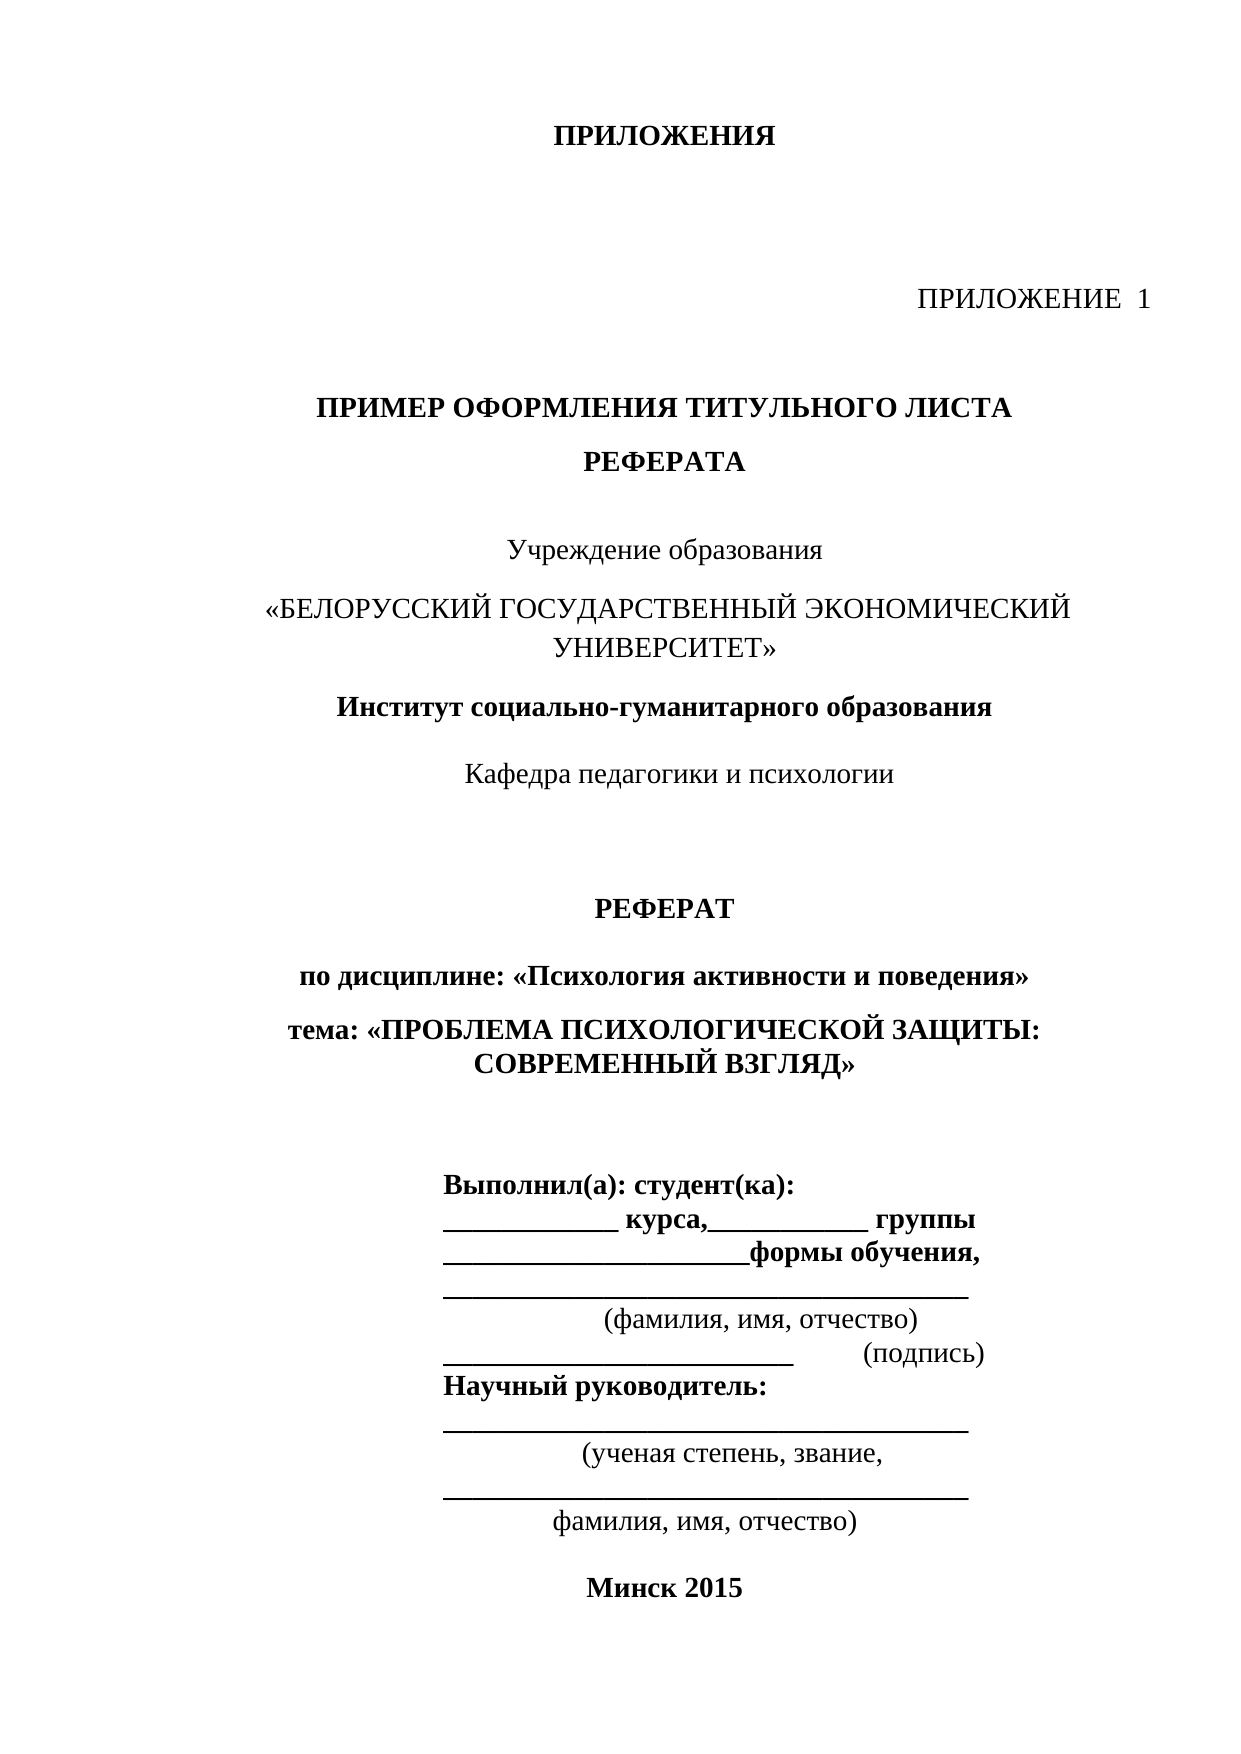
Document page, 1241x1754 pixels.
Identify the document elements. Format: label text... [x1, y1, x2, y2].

text тема: «ПРОБЛЕМА ПСИХОЛОГИЧЕСКОЙ ЗАЩИТЫ: СОВРЕМЕННЫЙ ВЗГЛЯД» [177, 1012, 1152, 1079]
text ____________________________________ [177, 1268, 1152, 1301]
text Выполнил(а): студент(ка): [177, 1167, 1152, 1201]
text Минск 2015 [177, 1570, 1152, 1603]
text ____________ курса,___________ группы [177, 1201, 1152, 1234]
text Институт социально-гуманитарного образования [177, 689, 1152, 723]
text ПРИЛОЖЕНИЕ 1 [177, 281, 1152, 315]
text ____________________________________ [177, 1469, 1152, 1503]
text Кафедра педагогики и психологии [177, 757, 1152, 790]
text (фамилия, имя, отчество) [177, 1301, 1152, 1335]
text РЕФЕРАТА [177, 444, 1152, 478]
text РЕФЕРАТ [177, 891, 1152, 924]
text (ученая степень, звание, [177, 1436, 1152, 1469]
text Учреждение образования [177, 532, 1152, 566]
text ________________________ (подпись) [177, 1335, 1152, 1368]
text по дисциплине: «Психология активности и поведения» [177, 958, 1152, 991]
text ПРИЛОЖЕНИЯ [177, 118, 1152, 152]
text «БЕЛОРУССКИЙ ГОСУДАРСТВЕННЫЙ ЭКОНОМИЧЕСКИЙ УНИВЕРСИТЕТ» [177, 592, 1152, 664]
text ПРИМЕР ОФОРМЛЕНИЯ ТИТУЛЬНОГО ЛИСТА [177, 390, 1152, 423]
text Научный руководитель: [177, 1368, 1152, 1402]
text фамилия, имя, отчество) [177, 1503, 1152, 1536]
text ____________________________________ [177, 1402, 1152, 1436]
text _____________________формы обучения, [177, 1234, 1152, 1268]
